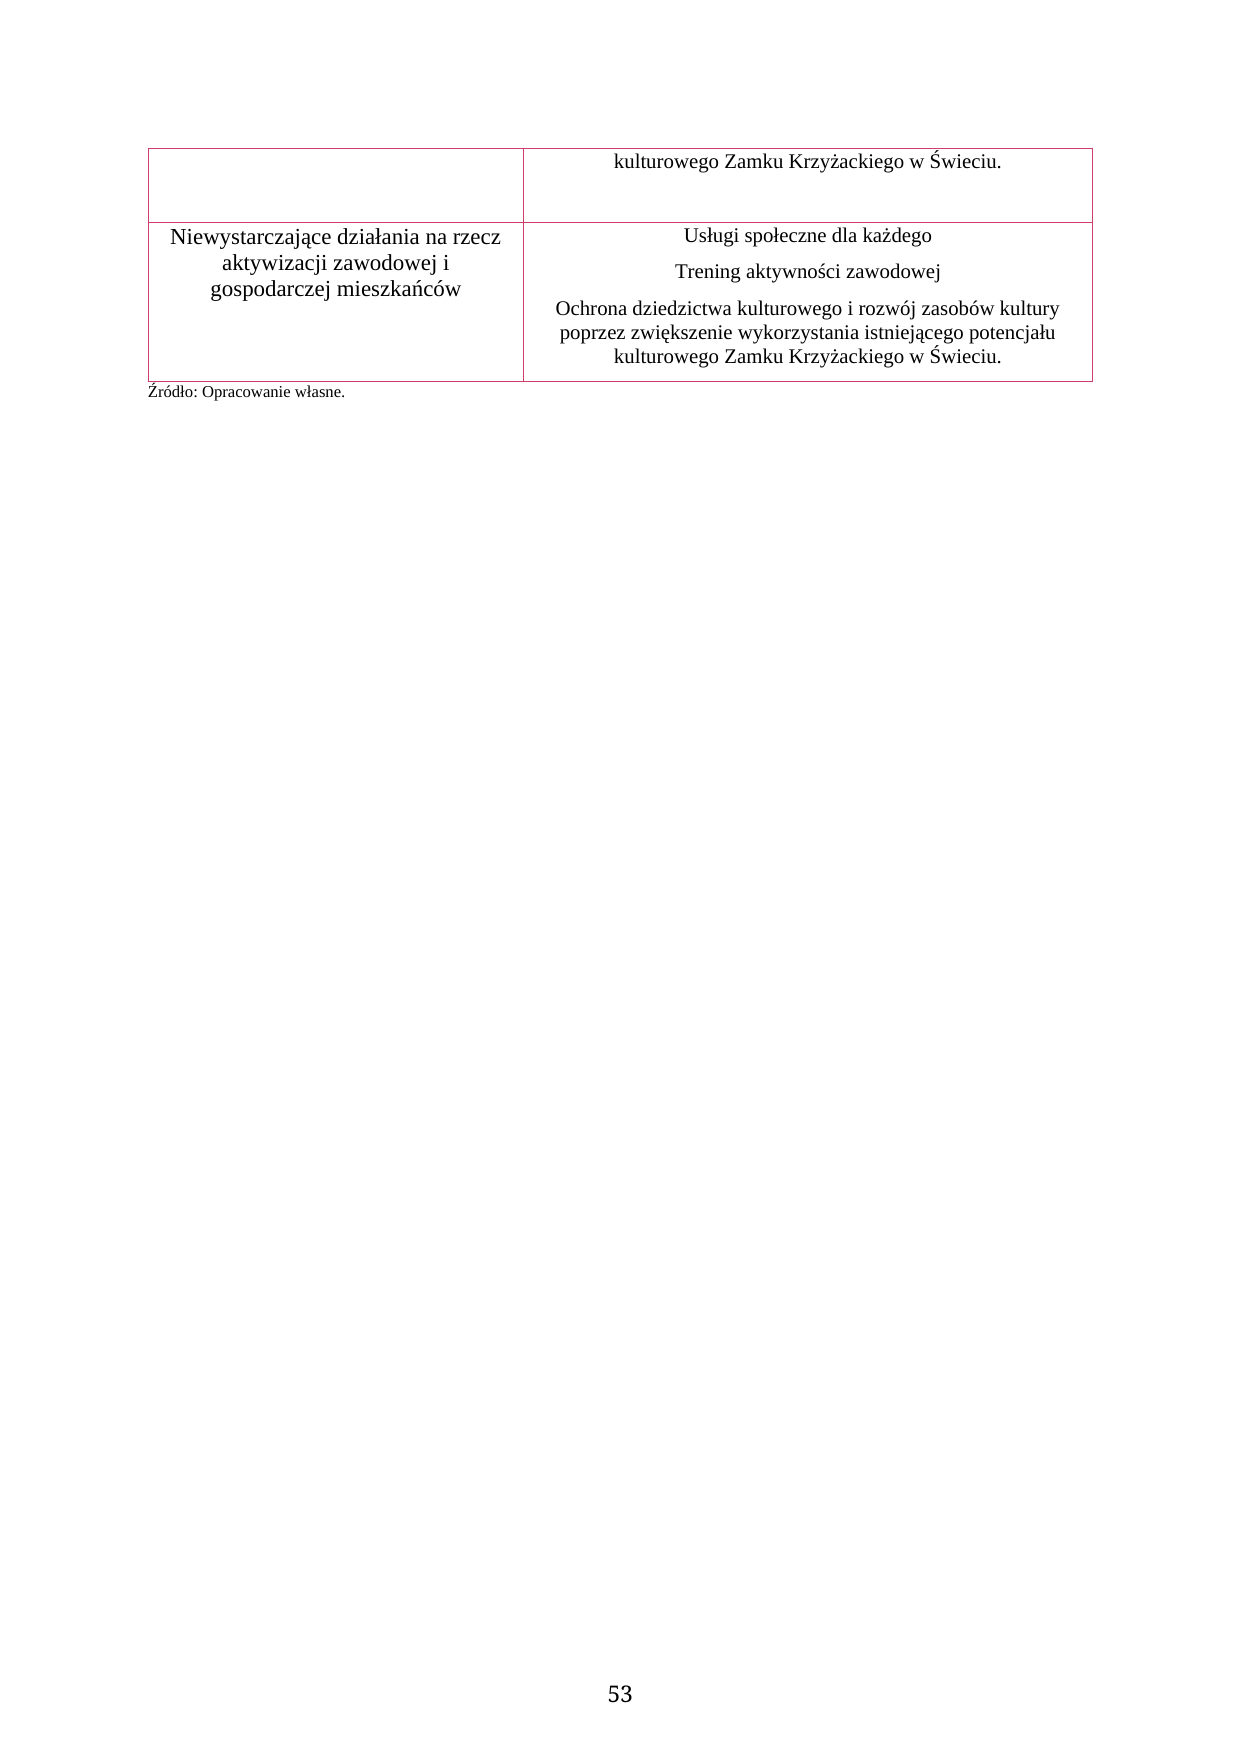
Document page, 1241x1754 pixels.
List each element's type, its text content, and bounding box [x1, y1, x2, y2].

table_cell Usługi społeczne dla każdego Trening aktywności zawodowej Ochrona dziedzictwa kulturowego i rozwój zasobów kultury poprzez zwiększenie wykorzystania istniejącego potencjału kulturowego Zamku Krzyżackiego w Świeciu. [524, 223, 1092, 381]
table_cell Niewystarczające działania na rzecz aktywizacji zawodowej i gospodarczej mieszkańców [149, 223, 523, 381]
text Źródło: Opracowanie własne. [148, 382, 1093, 401]
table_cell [149, 149, 523, 222]
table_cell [524, 149, 1092, 222]
